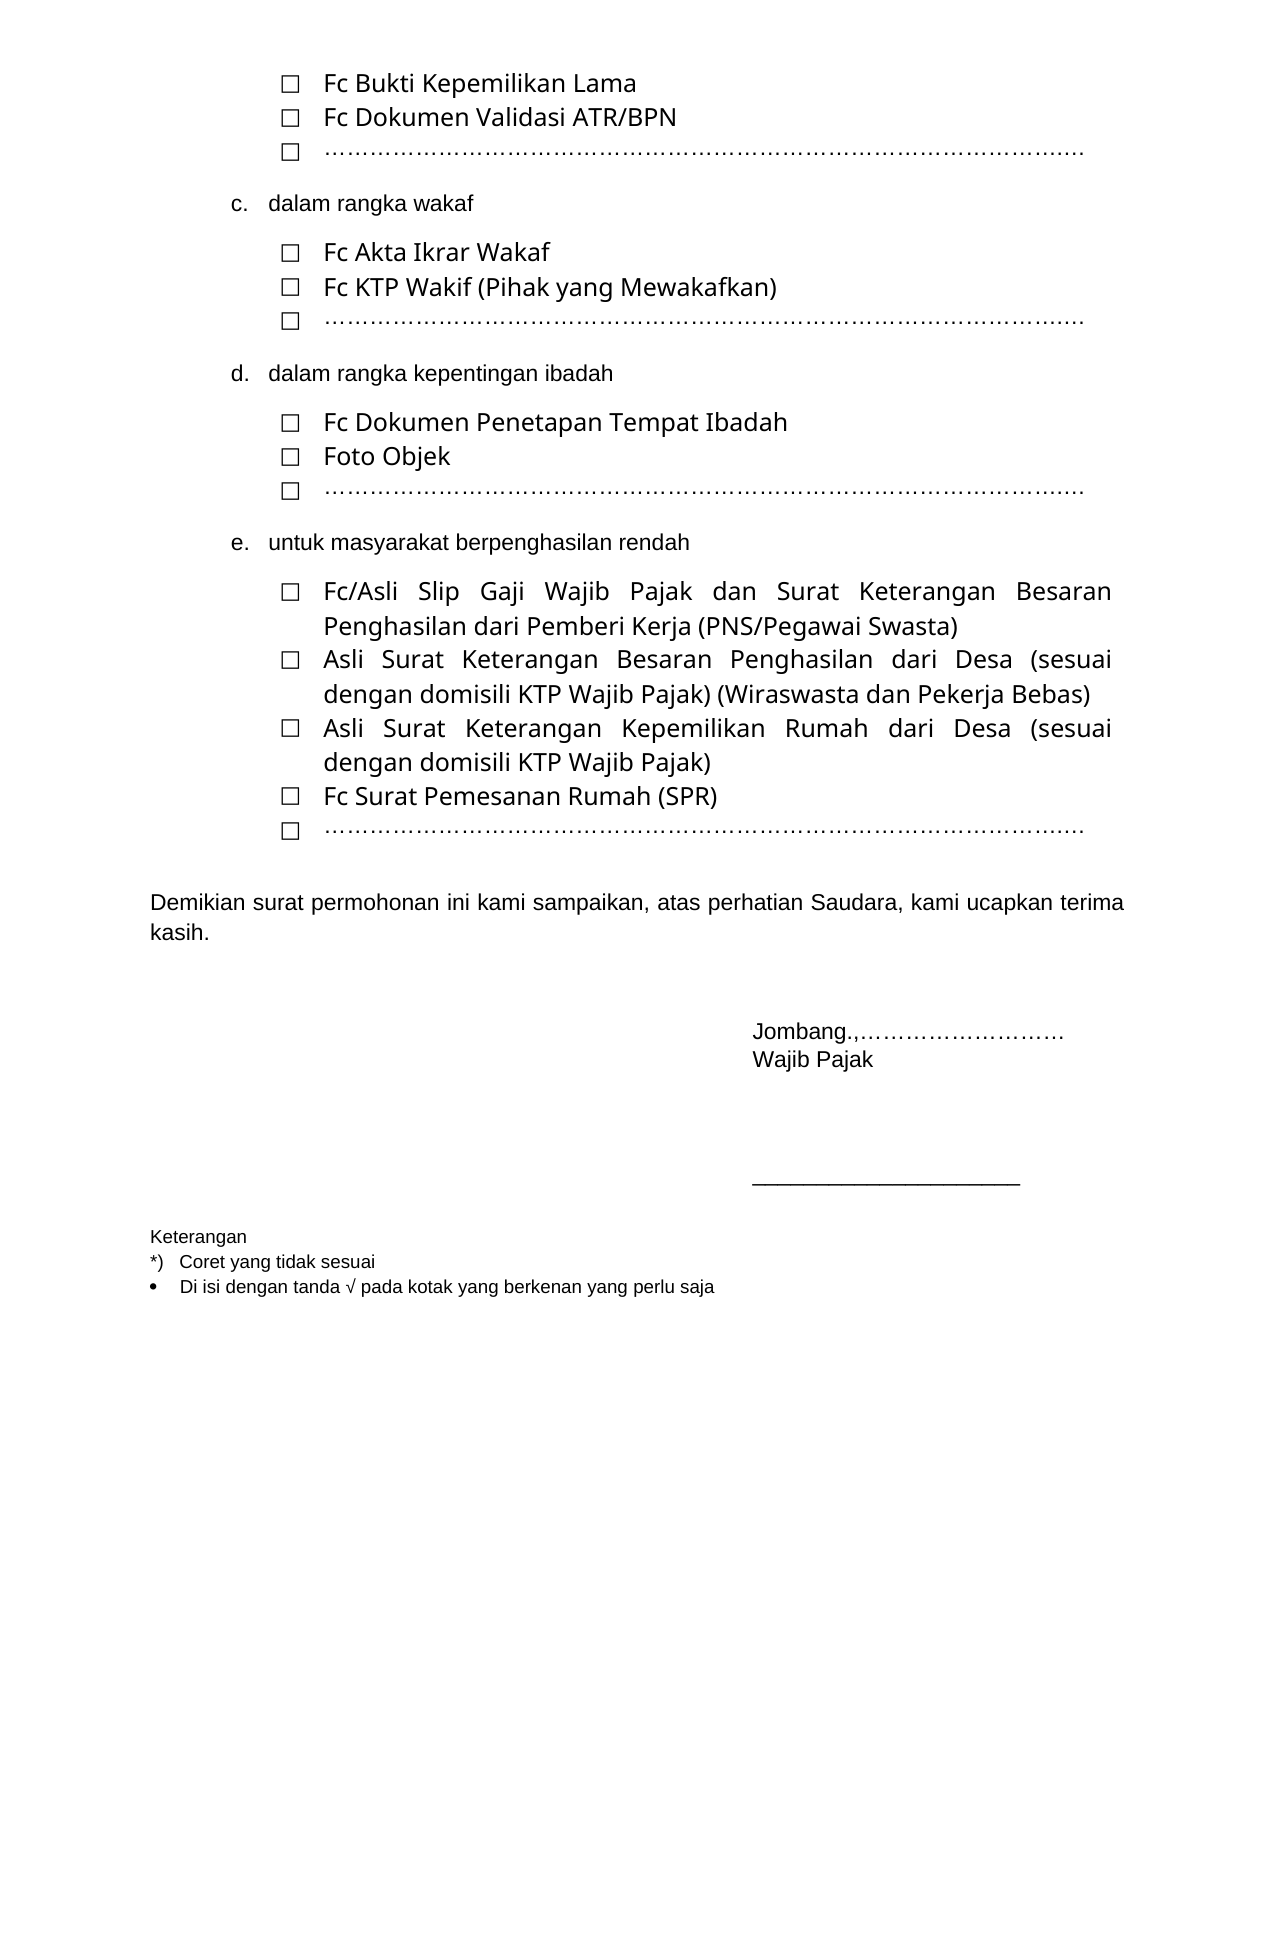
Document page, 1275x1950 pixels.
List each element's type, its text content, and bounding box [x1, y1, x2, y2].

table_header Fc Akta Ikrar Wakaf [312, 235, 1124, 269]
table_cell Fc Surat Pemesanan Rumah (SPR) [312, 779, 1124, 812]
table_cell …………………………………………………………………………………….… [312, 813, 1124, 844]
table_cell □ [268, 100, 312, 134]
table_cell □ [268, 269, 312, 303]
table_header □ [268, 574, 312, 642]
table_header □ [268, 235, 312, 269]
table_cell …………………………………………………………………………………….… [312, 134, 1124, 165]
table_cell □ [268, 813, 312, 844]
table_cell …………………………………………………………………………………….… [312, 473, 1124, 504]
table_cell Asli Surat Keterangan Besaran Penghasilan dari Desa (sesuai dengan domisili KTP Wajib Pajak) (Wiraswasta dan Pekerja Bebas) [312, 642, 1124, 710]
text Demikian surat permohonan ini kami sampaikan, atas perhatian Saudara, kami ucapkan terima kasih. [150, 889, 1125, 945]
table_cell □ [268, 134, 312, 165]
table_header Fc Dokumen Penetapan Tempat Ibadah [312, 405, 1124, 439]
table_header □ [268, 66, 312, 100]
table_cell Foto Objek [312, 439, 1124, 473]
table_cell □ [268, 779, 312, 812]
text *) Coret yang tidak sesuai [150, 1251, 1125, 1272]
table_cell □ [268, 473, 312, 504]
table_header Fc/Asli Slip Gaji Wajib Pajak dan Surat Keterangan Besaran Penghasilan dari Pemberi Kerja (PNS/Pegawai Swasta) [312, 574, 1124, 642]
table_cell □ [268, 642, 312, 710]
list dalam rangka kepentingan ibadah [231, 359, 1125, 386]
table_cell □ [268, 439, 312, 473]
list dalam rangka wakaf [231, 190, 1125, 216]
text Keterangan [150, 1226, 1125, 1247]
table_cell □ [268, 710, 312, 778]
list untuk masyarakat berpenghasilan rendah [231, 529, 1125, 555]
table_cell Fc Dokumen Validasi ATR/BPN [312, 100, 1124, 134]
table_cell Asli Surat Keterangan Kepemilikan Rumah dari Desa (sesuai dengan domisili KTP Wajib Pajak) [312, 710, 1124, 778]
table_cell □ [268, 303, 312, 334]
table_cell Fc KTP Wakif (Pihak yang Mewakafkan) [312, 269, 1124, 303]
table_cell …………………………………………………………………………………….… [312, 303, 1124, 334]
table_header □ [268, 405, 312, 439]
table_header Fc Bukti Kepemilikan Lama [312, 66, 1124, 100]
list Di isi dengan tanda √ pada kotak yang berkenan yang perlu saja [150, 1276, 1125, 1297]
